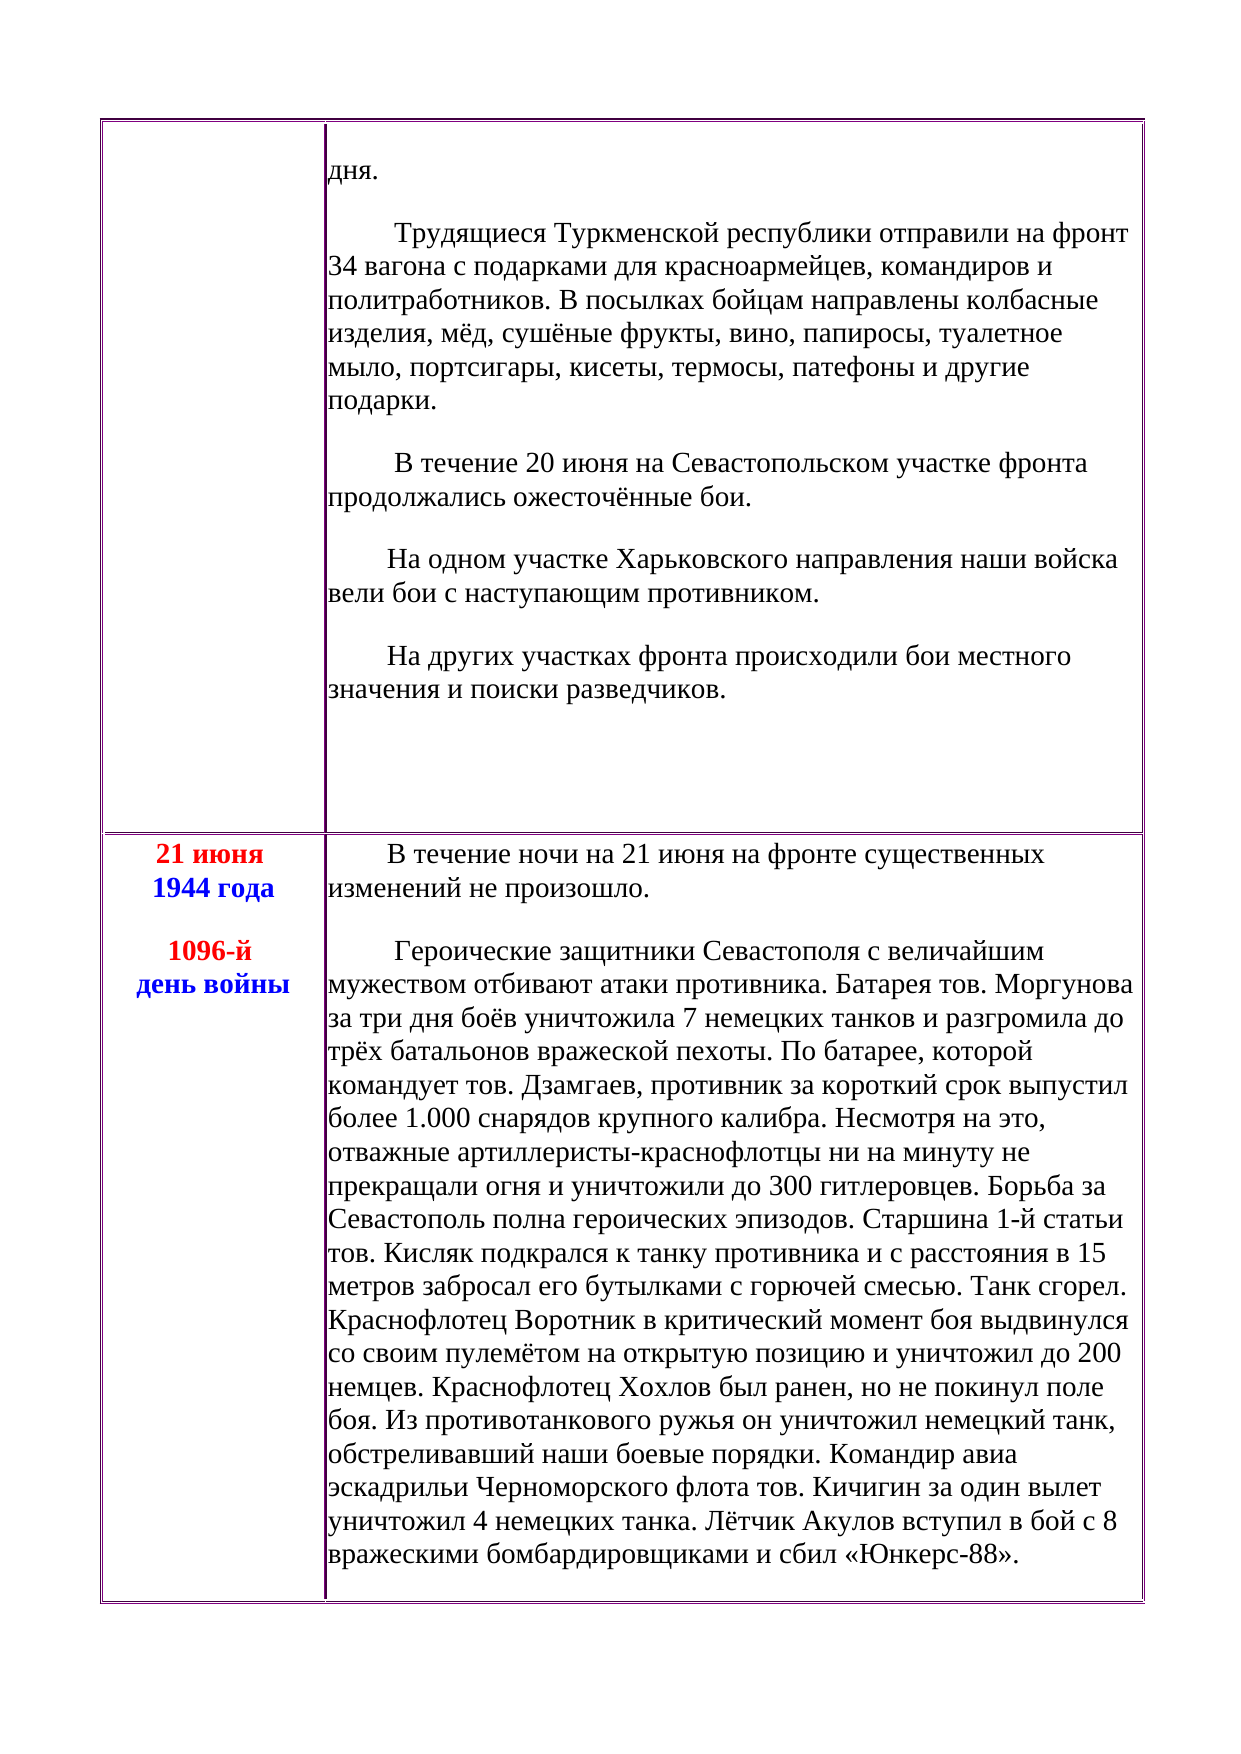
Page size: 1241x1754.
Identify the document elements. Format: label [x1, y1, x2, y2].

table_cell [101, 832, 325, 1601]
table_cell [325, 122, 1143, 832]
table_cell [103, 122, 325, 832]
table_cell [325, 835, 1143, 1601]
